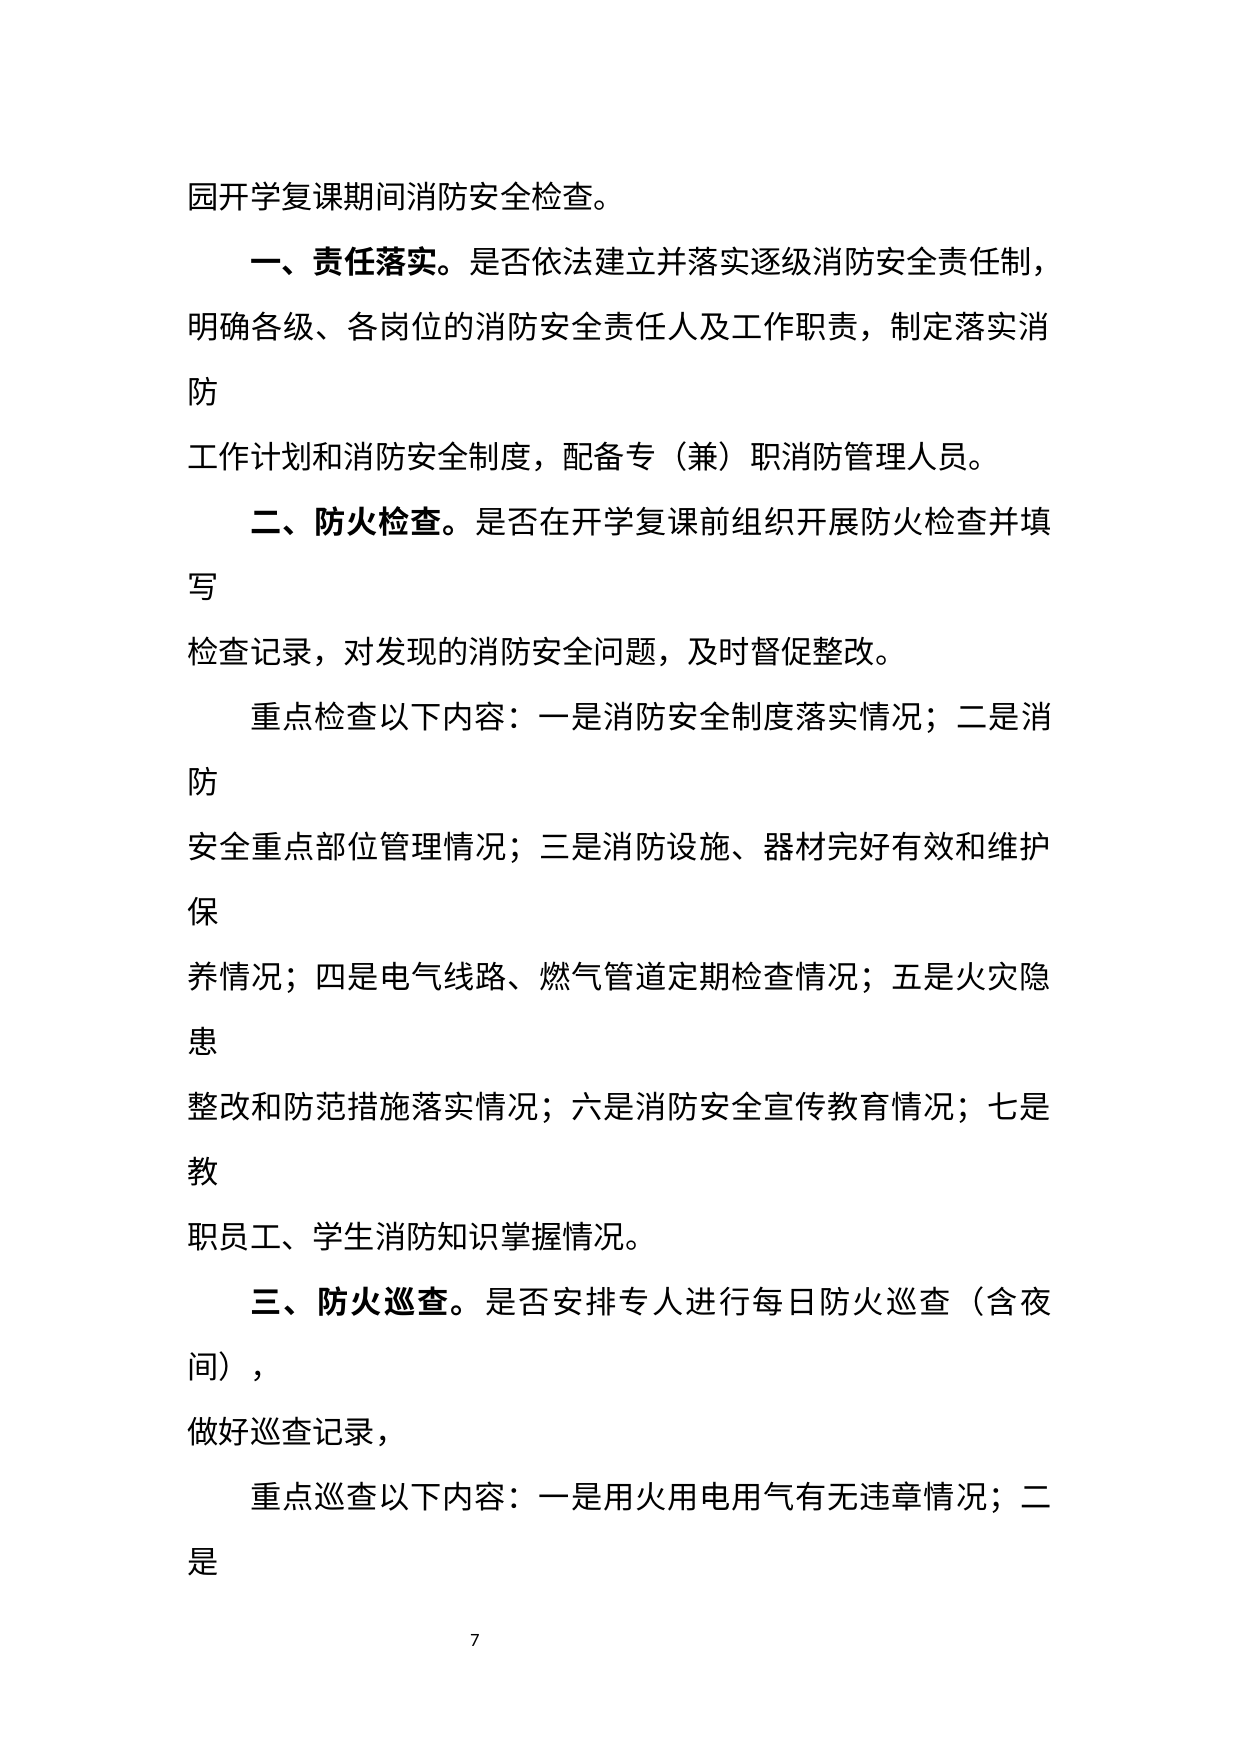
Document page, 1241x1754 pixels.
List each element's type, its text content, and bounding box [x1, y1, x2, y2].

text 检查记录，对发现的消防安全问题，及时督促整改。 [187, 617, 1053, 682]
text 明确各级、各岗位的消防安全责任人及工作职责，制定落实消防 [187, 292, 1053, 422]
text 园开学复课期间消防安全检查。 [187, 162, 1053, 227]
text 整改和防范措施落实情况；六是消防安全宣传教育情况；七是教 [187, 1072, 1053, 1202]
text 工作计划和消防安全制度，配备专（兼）职消防管理人员。 [187, 422, 1053, 487]
text 重点巡查以下内容：一是用火用电用气有无违章情况；二是 [187, 1462, 1053, 1592]
text 养情况；四是电气线路、燃气管道定期检查情况；五是火灾隐患 [187, 942, 1053, 1072]
text 三、防火巡查。是否安排专人进行每日防火巡查（含夜间）， [187, 1267, 1053, 1397]
text 职员工、学生消防知识掌握情况。 [187, 1202, 1053, 1267]
text 一、责任落实。是否依法建立并落实逐级消防安全责任制， [187, 227, 1053, 292]
text 重点检查以下内容：一是消防安全制度落实情况；二是消防 [187, 682, 1053, 812]
text 做好巡查记录， [187, 1397, 1053, 1462]
text 二、防火检查。是否在开学复课前组织开展防火检查并填写 [187, 487, 1053, 617]
text 安全重点部位管理情况；三是消防设施、器材完好有效和维护保 [187, 812, 1053, 942]
